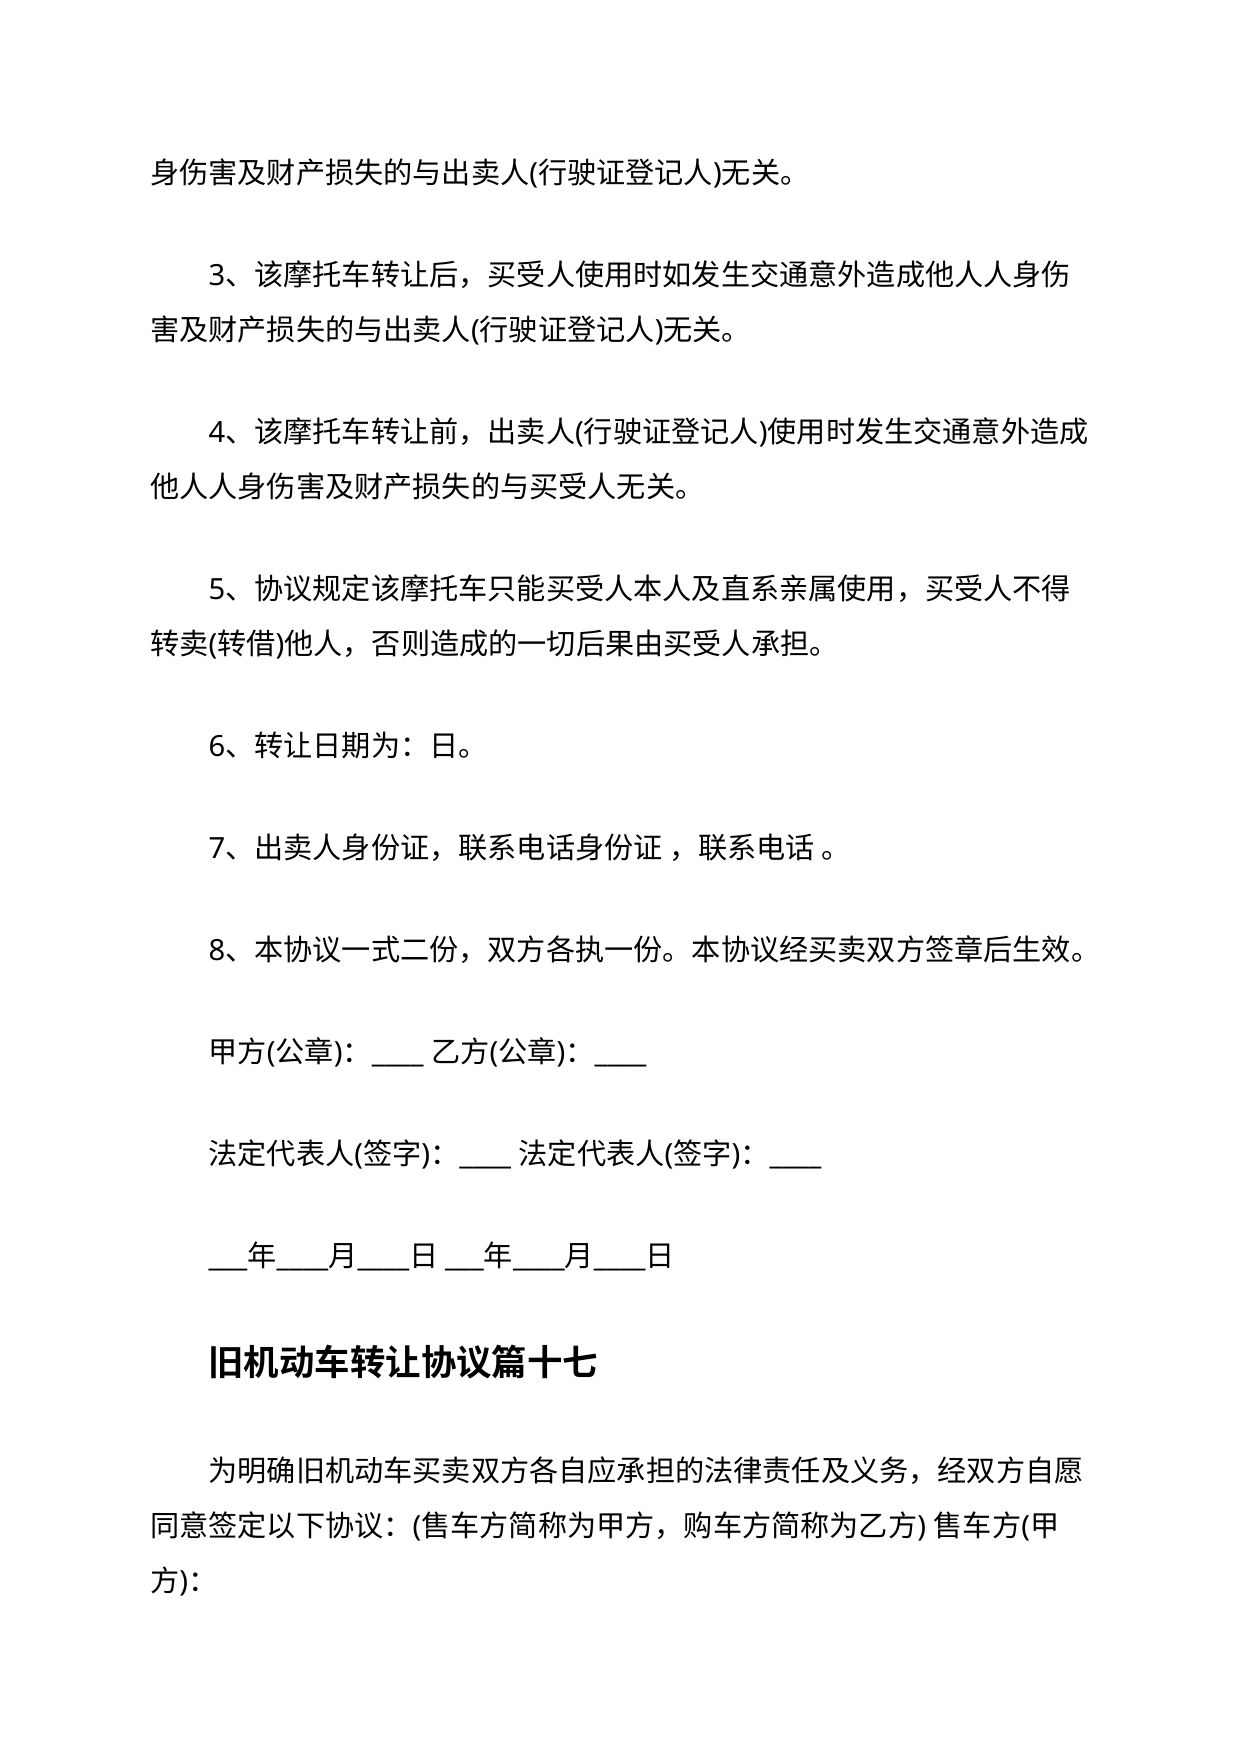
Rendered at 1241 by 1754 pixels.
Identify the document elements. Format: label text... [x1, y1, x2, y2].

text 8、本协议一式二份，双方各执一份。本协议经买卖双方签章后生效。 [150, 927, 1090, 969]
text 5、协议规定该摩托车只能买受人本人及直系亲属使用，买受人不得转卖(转借)他人，否则造成的一切后果由买受人承担。 [150, 566, 1090, 663]
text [150, 150, 1090, 192]
text 旧机动车转让协议篇十七 [150, 1334, 1090, 1386]
text 甲方(公章)：____ 乙方(公章)：____ [150, 1029, 1090, 1071]
text 6、转让日期为：日。 [150, 723, 1090, 765]
text ___年____月____日 ___年____月____日 [150, 1233, 1090, 1275]
text 为明确旧机动车买卖双方各自应承担的法律责任及义务，经双方自愿同意签定以下协议：(售车方简称为甲方，购车方简称为乙方) 售车方(甲方)： [150, 1448, 1090, 1600]
text 法定代表人(签字)：____ 法定代表人(签字)：____ [150, 1131, 1090, 1173]
text 3、该摩托车转让后，买受人使用时如发生交通意外造成他人人身伤害及财产损失的与出卖人(行驶证登记人)无关。 [150, 252, 1090, 349]
text 4、该摩托车转让前，出卖人(行驶证登记人)使用时发生交通意外造成他人人身伤害及财产损失的与买受人无关。 [150, 409, 1090, 506]
text 7、出卖人身份证，联系电话身份证 ，联系电话 。 [150, 825, 1090, 867]
